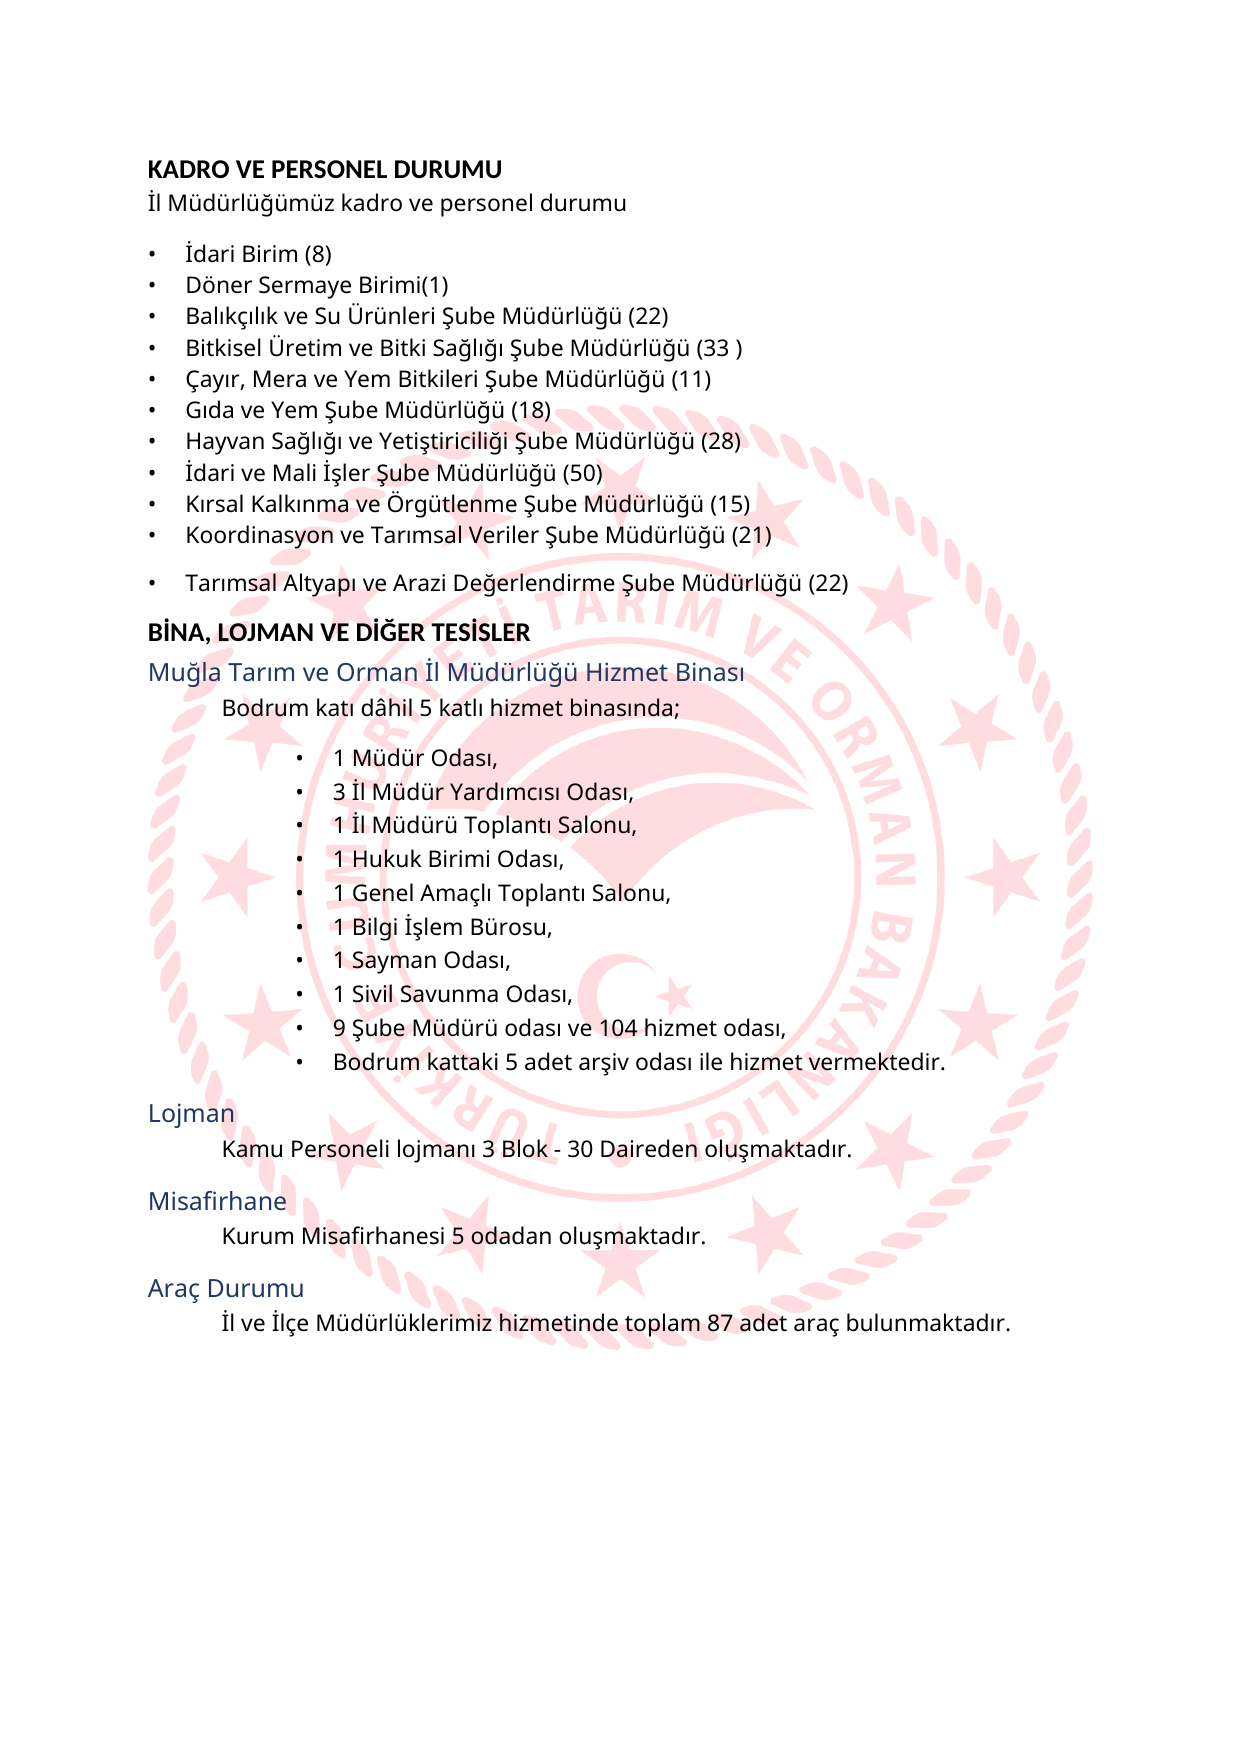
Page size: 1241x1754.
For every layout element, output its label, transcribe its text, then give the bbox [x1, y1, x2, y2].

list Döner Sermaye Birimi(1) [148, 269, 1093, 300]
subtitle KADRO VE PERSONEL DURUMU [148, 152, 1093, 185]
text Kurum Misafirhanesi 5 odadan oluşmaktadır. [148, 1220, 1093, 1251]
list 3 İl Müdür Yardımcısı Odası, [295, 776, 1093, 807]
list 1 Sivil Savunma Odası, [295, 978, 1093, 1009]
list 1 Hukuk Birimi Odası, [295, 843, 1093, 874]
list 1 Sayman Odası, [295, 944, 1093, 976]
list Tarımsal Altyapı ve Arazi Değerlendirme Şube Müdürlüğü (22) [148, 567, 1093, 598]
list Hayvan Sağlığı ve Yetiştiriciliği Şube Müdürlüğü (28) [148, 425, 1093, 457]
subtitle Araç Durumu [148, 1270, 1093, 1304]
list Balıkçılık ve Su Ürünleri Şube Müdürlüğü (22) [148, 300, 1093, 332]
list 1 Genel Amaçlı Toplantı Salonu, [295, 877, 1093, 908]
list 9 Şube Müdürü odası ve 104 hizmet odası, [295, 1012, 1093, 1043]
list Çayır, Mera ve Yem Bitkileri Şube Müdürlüğü (11) [148, 363, 1093, 394]
text İl Müdürlüğümüz kadro ve personel durumu [148, 187, 1093, 219]
subtitle Lojman [148, 1096, 1093, 1130]
text İl ve İlçe Müdürlüklerimiz hizmetinde toplam 87 adet araç bulunmaktadır. [148, 1307, 1093, 1338]
list İdari Birim (8) [148, 238, 1093, 269]
list Koordinasyon ve Tarımsal Veriler Şube Müdürlüğü (21) [148, 519, 1093, 550]
list Bodrum kattaki 5 adet arşiv odası ile hizmet vermektedir. [295, 1046, 1093, 1077]
list Kırsal Kalkınma ve Örgütlenme Şube Müdürlüğü (15) [148, 488, 1093, 519]
list İdari ve Mali İşler Şube Müdürlüğü (50) [148, 457, 1093, 488]
list Gıda ve Yem Şube Müdürlüğü (18) [148, 394, 1093, 425]
text Bodrum katı dâhil 5 katlı hizmet binasında; [148, 691, 1093, 723]
subtitle Muğla Tarım ve Orman İl Müdürlüğü Hizmet Binası [148, 655, 1093, 689]
subtitle Misafirhane [148, 1183, 1093, 1217]
list 1 İl Müdürü Toplantı Salonu, [295, 809, 1093, 841]
list 1 Bilgi İşlem Bürosu, [295, 911, 1093, 942]
text Kamu Personeli lojmanı 3 Blok - 30 Daireden oluşmaktadır. [148, 1133, 1093, 1164]
list Bitkisel Üretim ve Bitki Sağlığı Şube Müdürlüğü (33 ) [148, 332, 1093, 363]
list 1 Müdür Odası, [295, 742, 1093, 773]
subtitle BİNA, LOJMAN VE DİĞER TESİSLER [148, 615, 1093, 648]
